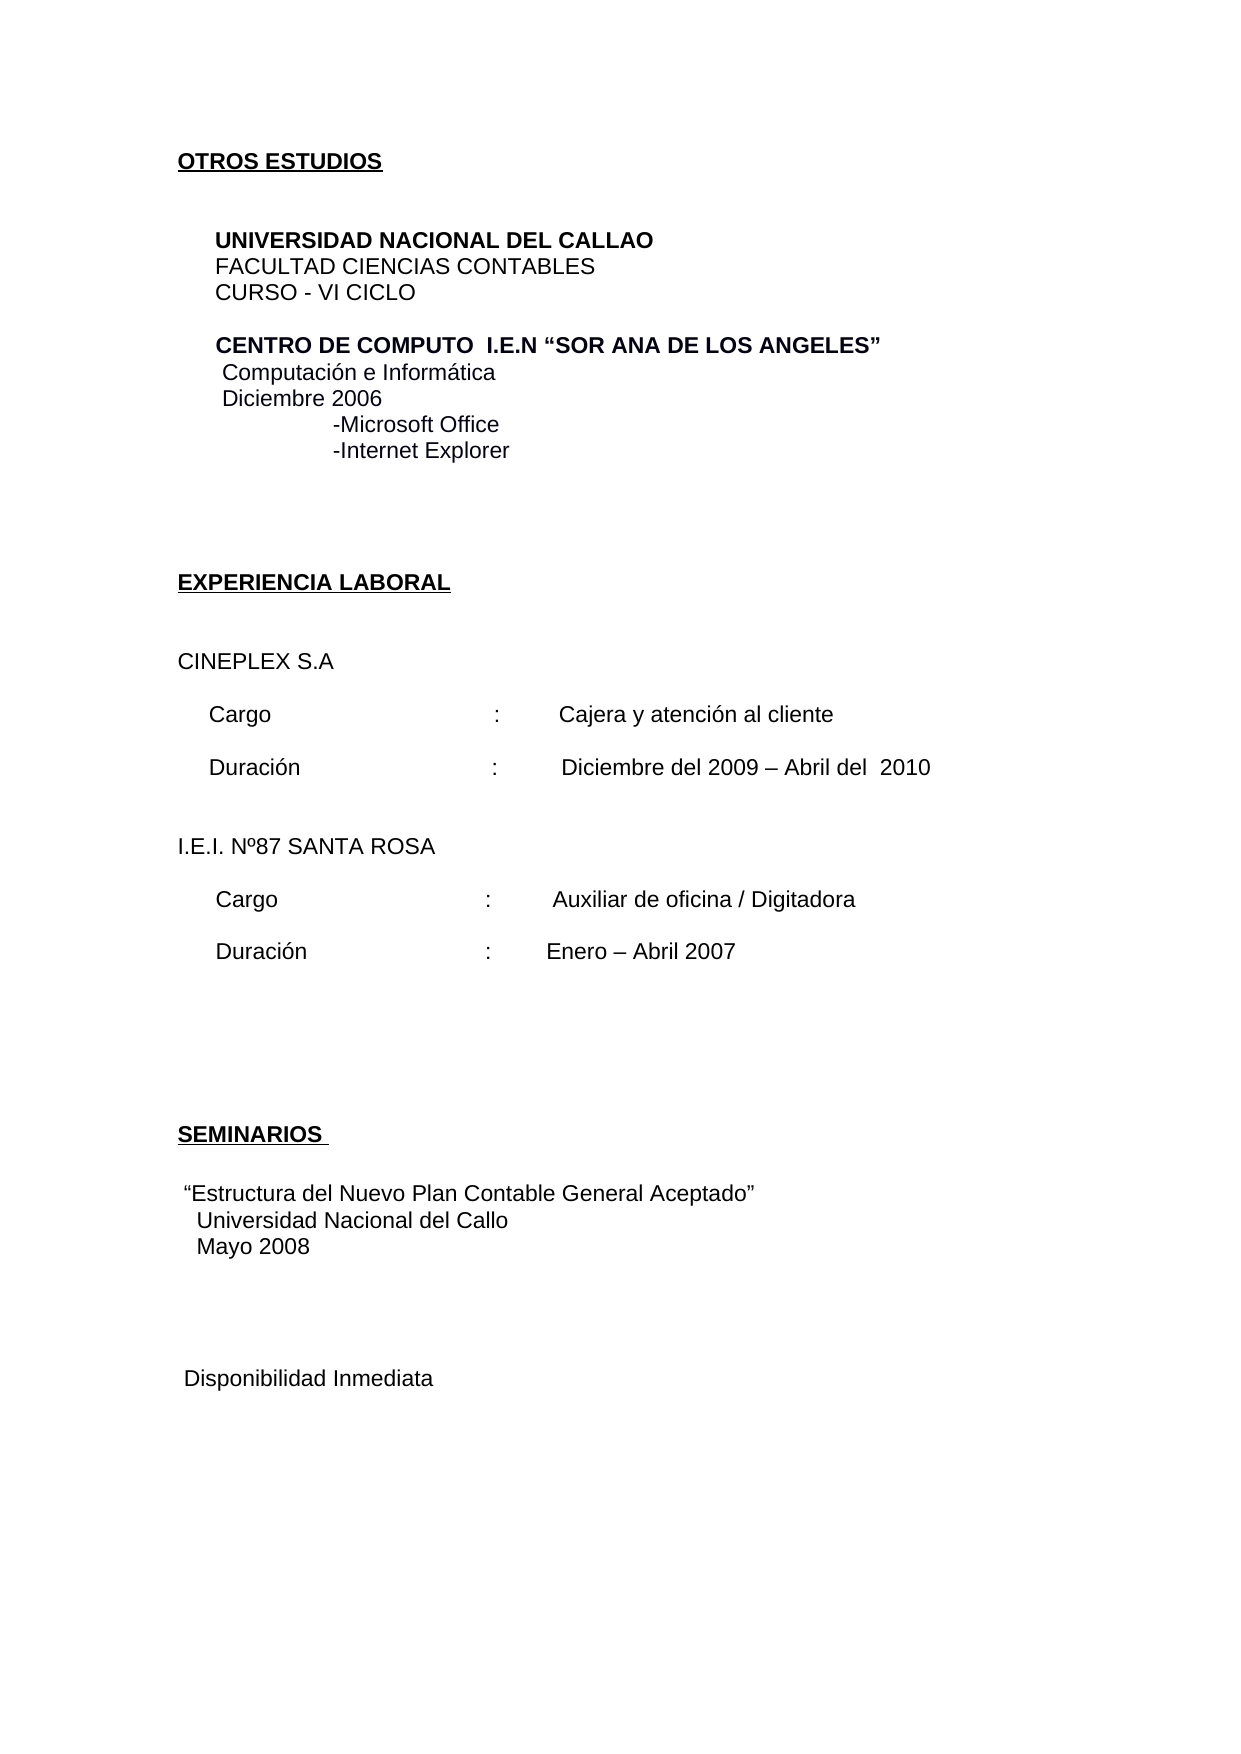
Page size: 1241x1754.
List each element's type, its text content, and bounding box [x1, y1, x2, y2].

text FACULTAD CIENCIAS CONTABLES [215, 253, 1063, 279]
text -Internet Explorer [177, 437, 1063, 464]
text UNIVERSIDAD NACIONAL DEL CALLAO [215, 227, 1063, 253]
text OTROS ESTUDIOS [177, 148, 1063, 174]
subtitle I.E.I. Nº87 SANTA ROSA [177, 833, 1063, 859]
text CURSO - VI CICLO [215, 279, 1063, 306]
text Disponibilidad Inmediata [177, 1365, 1063, 1391]
text Duración : Diciembre del 2009 – Abril del 2010 [196, 754, 1063, 780]
text Mayo 2008 [177, 1233, 1063, 1259]
text Cargo : Cajera y atención al cliente [196, 701, 1063, 754]
subtitle SEMINARIOS [177, 1121, 1063, 1148]
text -Microsoft Office [177, 411, 1063, 437]
text CINEPLEX S.A [177, 648, 1063, 675]
text Duración : Enero – Abril 2007 [177, 938, 1063, 964]
text Universidad Nacional del Callo [177, 1207, 1063, 1233]
text “Estructura del Nuevo Plan Contable General Aceptado” [177, 1180, 1063, 1207]
text Computación e Informática [177, 358, 1063, 385]
text Diciembre 2006 [177, 385, 1063, 411]
text EXPERIENCIA LABORAL [177, 569, 1063, 596]
text Cargo : Auxiliar de oficina / Digitadora [177, 886, 1063, 912]
text CENTRO DE COMPUTO I.E.N “SOR ANA DE LOS ANGELES” [177, 332, 1063, 358]
